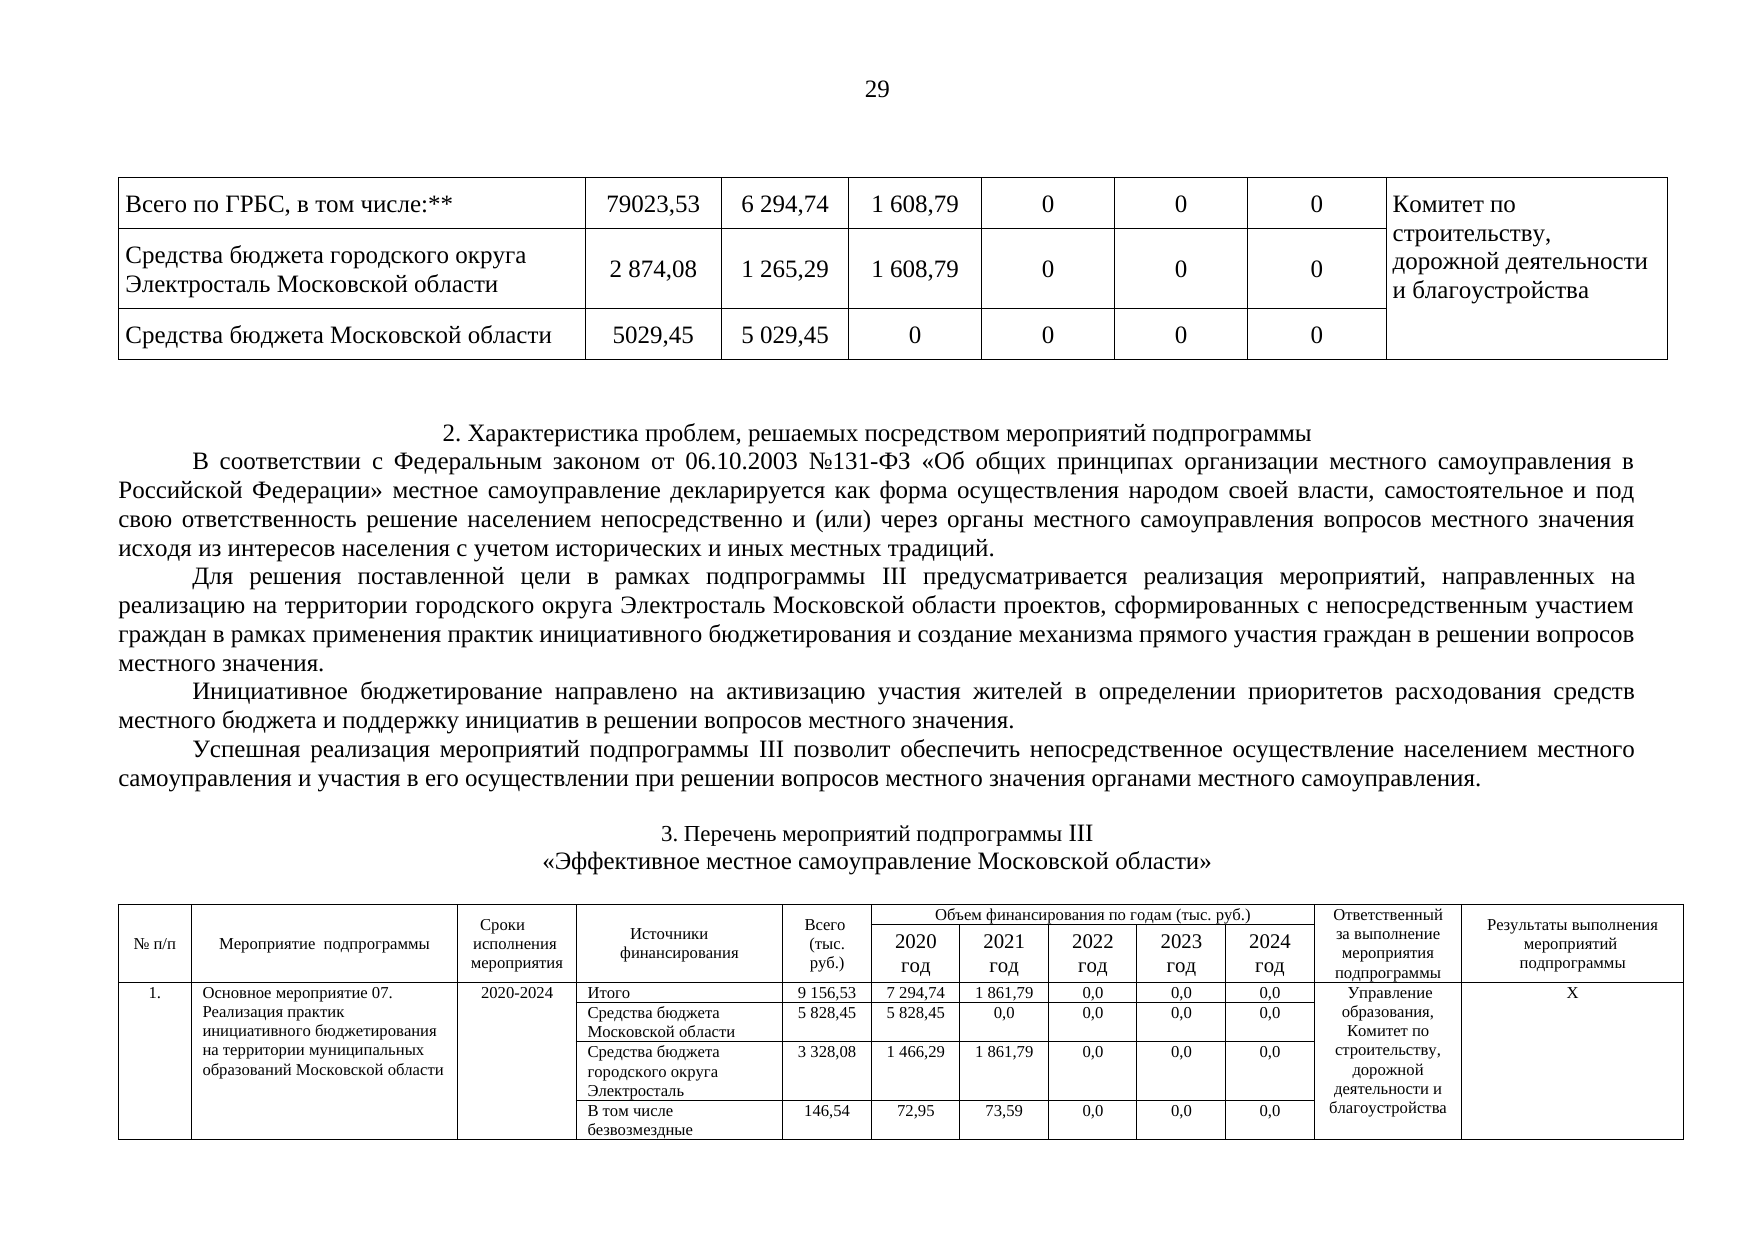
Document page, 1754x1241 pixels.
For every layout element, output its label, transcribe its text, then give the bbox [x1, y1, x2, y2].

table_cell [1315, 983, 1461, 1139]
table_cell 0 [982, 309, 1114, 359]
table_cell 6 294,74 [722, 178, 848, 228]
text «Эффективное местное самоуправление Московской области» [118, 846, 1636, 875]
text В соответствии с Федеральным законом от 06.10.2003 №131-ФЗ «Об общих принципах организации местного самоуправления в Российской Федерации» местное самоуправление декларируется как форма осуществления народом своей власти, самостоятельное и под свою ответственность решение населением непосредственно и (или) через органы местного самоуправления вопросов местного значения исходя из интересов населения с учетом исторических и иных местных традиций. [118, 446, 1636, 561]
table_cell 7 294,74 [872, 983, 959, 1002]
table_cell 2021 год [960, 925, 1048, 982]
table_cell Комитет по строительству, дорожной деятельности и благоустройства [1387, 178, 1667, 359]
table_cell 0 [982, 178, 1114, 228]
table_cell 2020-2024 [458, 983, 576, 1139]
table_cell Основное мероприятие 07. Реализация практик инициативного бюджетирования на территории муниципальных образований Московской области [192, 983, 457, 1139]
table_cell 3 328,08 [783, 1042, 871, 1100]
text 3. Перечень мероприятий подпрограммы III [118, 818, 1636, 846]
table_cell 2 874,08 [586, 229, 721, 308]
table_cell 9 156,53 [783, 983, 871, 1002]
table_cell 73,59 [960, 1101, 1048, 1139]
table_cell 0,0 [1049, 1003, 1136, 1041]
table_cell 1 265,29 [722, 229, 848, 308]
table_cell 0,0 [1049, 1042, 1136, 1100]
table_cell Средства бюджета Московской области [577, 1003, 782, 1041]
table_cell Итого [577, 983, 782, 1002]
table_cell 0,0 [960, 1003, 1048, 1041]
table_cell 0 [1248, 309, 1386, 359]
table_cell Всего по ГРБС, в том числе:** [119, 178, 585, 228]
table_cell 0,0 [1137, 1101, 1225, 1139]
table_cell 0,0 [1226, 1101, 1314, 1139]
table_header Результаты выполнения мероприятий подпрограммы [1462, 905, 1683, 982]
table_cell 5029,45 [586, 309, 721, 359]
table_cell 0 [1248, 178, 1386, 228]
table_cell 2020 год [872, 925, 959, 982]
table_cell 1 608,79 [849, 178, 981, 228]
table_header Всего (тыс. руб.) [783, 905, 871, 982]
table_cell 79023,53 [586, 178, 721, 228]
table_cell 0 [849, 309, 981, 359]
table_cell Средства бюджета городского округа Электросталь [577, 1042, 782, 1100]
table_cell 2024 год [1226, 925, 1314, 982]
table_cell 146,54 [783, 1101, 871, 1139]
table_cell 5 828,45 [872, 1003, 959, 1041]
table_cell 1 466,29 [872, 1042, 959, 1100]
table_header Сроки исполнения мероприятия [458, 905, 576, 982]
table_header Источники финансирования [577, 905, 782, 982]
table_header Мероприятие подпрограммы [192, 905, 457, 982]
text Для решения поставленной цели в рамках подпрограммы III предусматривается реализация мероприятий, направленных на реализацию на территории городского округа Электросталь Московской области проектов, сформированных с непосредственным участием граждан в рамках применения практик инициативного бюджетирования и создание механизма прямого участия граждан в решении вопросов местного значения. [118, 561, 1636, 676]
table_cell 0 [1248, 229, 1386, 308]
table_cell 2022 год [1049, 925, 1136, 982]
table_cell 0,0 [1137, 1042, 1225, 1100]
table_header Ответственный за выполнение мероприятия подпрограммы [1315, 905, 1461, 982]
table_cell 0,0 [1049, 1101, 1136, 1139]
table_cell 1. [119, 983, 191, 1139]
table_cell 1 861,79 [960, 1042, 1048, 1100]
table_cell 0 [1115, 229, 1247, 308]
text Успешная реализация мероприятий подпрограммы III позволит обеспечить непосредственное осуществление населением местного самоуправления и участия в его осуществлении при решении вопросов местного значения органами местного самоуправления. [118, 734, 1636, 791]
table_header Объем финансирования по годам (тыс. руб.) [872, 905, 1314, 924]
table_cell 0 [1115, 309, 1247, 359]
table_cell 0 [982, 229, 1114, 308]
table_cell 1 861,79 [960, 983, 1048, 1002]
table_cell 0,0 [1226, 1042, 1314, 1100]
table_cell Средства бюджета Московской области [119, 309, 585, 359]
table_cell 2023 год [1137, 925, 1225, 982]
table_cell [577, 1101, 782, 1139]
table_cell 0,0 [1137, 983, 1225, 1002]
text Инициативное бюджетирование направлено на активизацию участия жителей в определении приоритетов расходования средств местного бюджета и поддержку инициатив в решении вопросов местного значения. [118, 676, 1636, 734]
table_cell 0,0 [1137, 1003, 1225, 1041]
table_cell 0 [1115, 178, 1247, 228]
table_cell 0,0 [1226, 1003, 1314, 1041]
table_cell 72,95 [872, 1101, 959, 1139]
table_cell 0,0 [1049, 983, 1136, 1002]
table_cell 5 029,45 [722, 309, 848, 359]
text 2. Характеристика проблем, решаемых посредством мероприятий подпрограммы [118, 418, 1636, 446]
table_header № п/п [119, 905, 191, 982]
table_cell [119, 229, 585, 308]
table_cell 1 608,79 [849, 229, 981, 308]
table_cell Х [1462, 983, 1683, 1139]
table_cell 5 828,45 [783, 1003, 871, 1041]
table_cell 0,0 [1226, 983, 1314, 1002]
